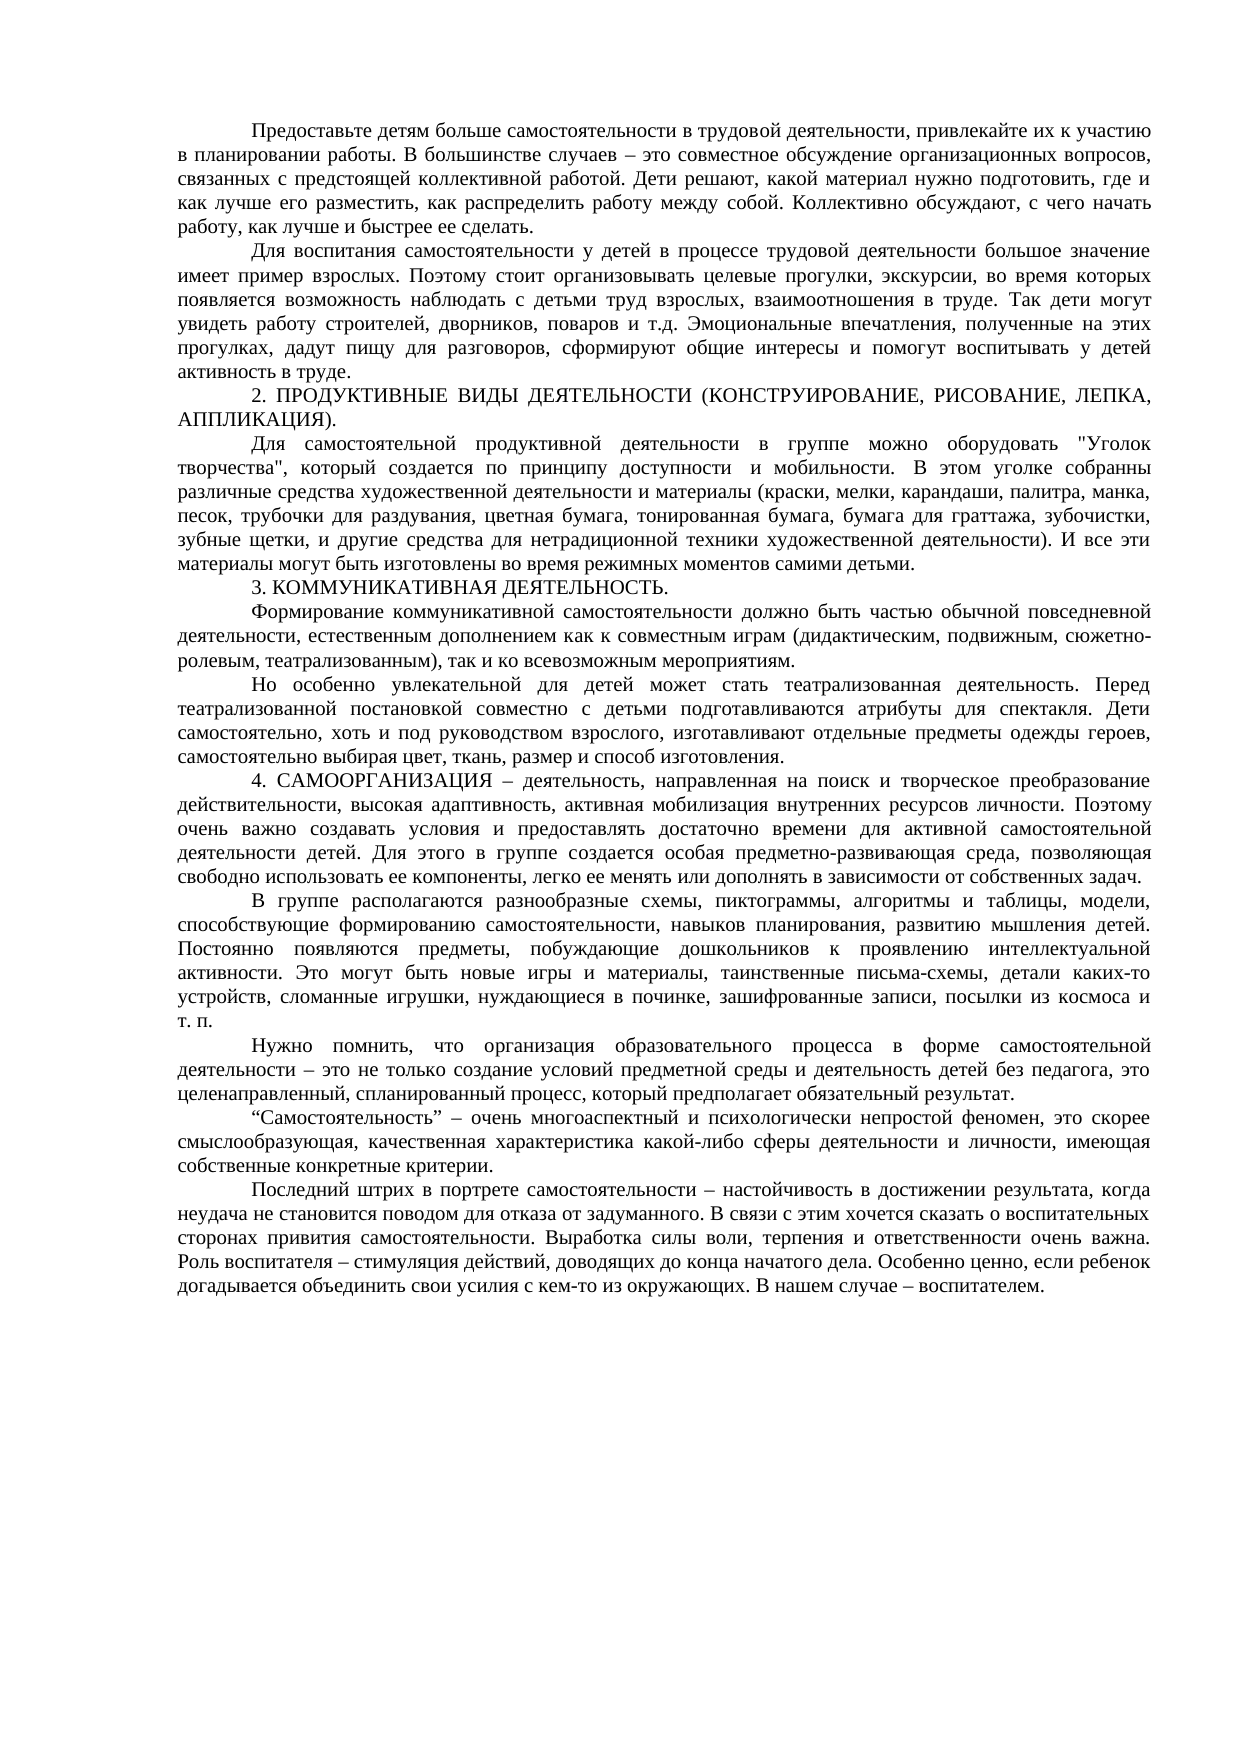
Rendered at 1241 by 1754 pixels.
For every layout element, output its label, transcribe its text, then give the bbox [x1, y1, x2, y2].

text Нужно помнить, что организация образовательного процесса в форме самостоятельной деятельности – это не только создание условий предметной среды и деятельность детей без педагога, это целенаправленный, спланированный процесс, который предполагает обязательный результат. [177, 1032, 1152, 1105]
text Предоставьте детям больше самостоятельности в трудовой деятельности, привлекайте их к участию в планировании работы. В большинстве случаев – это совместное обсуждение организационных вопросов, связанных с предстоящей коллективной работой. Дети решают, какой материал нужно подготовить, где и как лучше его разместить, как распределить работу между собой. Коллективно обсуждают, с чего начать работу, как лучше и быстрее ее сделать. [177, 118, 1152, 238]
text 2. ПРОДУКТИВНЫЕ ВИДЫ ДЕЯТЕЛЬНОСТИ (КОНСТРУИРОВАНИЕ, РИСОВАНИЕ, ЛЕПКА, АППЛИКАЦИЯ). [177, 383, 1152, 431]
text Для самостоятельной продуктивной деятельности в группе можно оборудовать "Уголок творчества", который создается по принципу доступности и мобильности. В этом уголке собранны различные средства художественной деятельности и материалы (краски, мелки, карандаши, палитра, манка, песок, трубочки для раздувания, цветная бумага, тонированная бумага, бумага для граттажа, зубочистки, зубные щетки, и другие средства для нетрадиционной техники художественной деятельности). И все эти материалы могут быть изготовлены во время режимных моментов самими детьми. [177, 431, 1152, 575]
text Но особенно увлекательной для детей может стать театрализованная деятельность. Перед театрализованной постановкой совместно с детьми подготавливаются атрибуты для спектакля. Дети самостоятельно, хоть и под руководством взрослого, изготавливают отдельные предметы одежды героев, самостоятельно выбирая цвет, ткань, размер и способ изготовления. [177, 672, 1152, 768]
text 4. САМООРГАНИЗАЦИЯ – деятельность, направленная на поиск и творческое преобразование действительности, высокая адаптивность, активная мобилизация внутренних ресурсов личности. Поэтому очень важно создавать условия и предоставлять достаточно времени для активной самостоятельной деятельности детей. Для этого в группе создается особая предметно-развивающая среда, позволяющая свободно использовать ее компоненты, легко ее менять или дополнять в зависимости от собственных задач. [177, 768, 1152, 888]
text “Самостоятельность” – очень многоаспектный и психологически непростой феномен, это скорее смыслообразующая, качественная характеристика какой-либо сферы деятельности и личности, имеющая собственные конкретные критерии. [177, 1105, 1152, 1177]
text Формирование коммуникативной самостоятельности должно быть частью обычной повседневной деятельности, естественным дополнением как к совместным играм (дидактическим, подвижным, сюжетно-ролевым, театрализованным), так и ко всевозможным мероприятиям. [177, 599, 1152, 672]
text 3. КОММУНИКАТИВНАЯ ДЕЯТЕЛЬНОСТЬ. [177, 575, 1152, 599]
text Для воспитания самостоятельности у детей в процессе трудовой деятельности большое значение имеет пример взрослых. Поэтому стоит организовывать целевые прогулки, экскурсии, во время которых появляется возможность наблюдать с детьми труд взрослых, взаимоотношения в труде. Так дети могут увидеть работу строителей, дворников, поваров и т.д. Эмоциональные впечатления, полученные на этих прогулках, дадут пищу для разговоров, сформируют общие интересы и помогут воспитывать у детей активность в труде. [177, 238, 1152, 383]
text Последний штрих в портрете самостоятельности – настойчивость в достижении результата, когда неудача не становится поводом для отказа от задуманного. В связи с этим хочется сказать о воспитательных сторонах привития самостоятельности. Выработка силы воли, терпения и ответственности очень важна. Роль воспитателя – стимуляция действий, доводящих до конца начатого дела. Особенно ценно, если ребенок догадывается объединить свои усилия с кем-то из окружающих. В нашем случае – воспитателем. [177, 1177, 1152, 1297]
text В группе располагаются разнообразные схемы, пиктограммы, алгоритмы и таблицы, модели, способствующие формированию самостоятельности, навыков планирования, развитию мышления детей. Постоянно появляются предметы, побуждающие дошкольников к проявлению интеллектуальной активности. Это могут быть новые игры и материалы, таинственные письма-схемы, детали каких-то устройств, сломанные игрушки, нуждающиеся в починке, зашифрованные записи, посылки из космоса и т. п. [177, 888, 1152, 1032]
